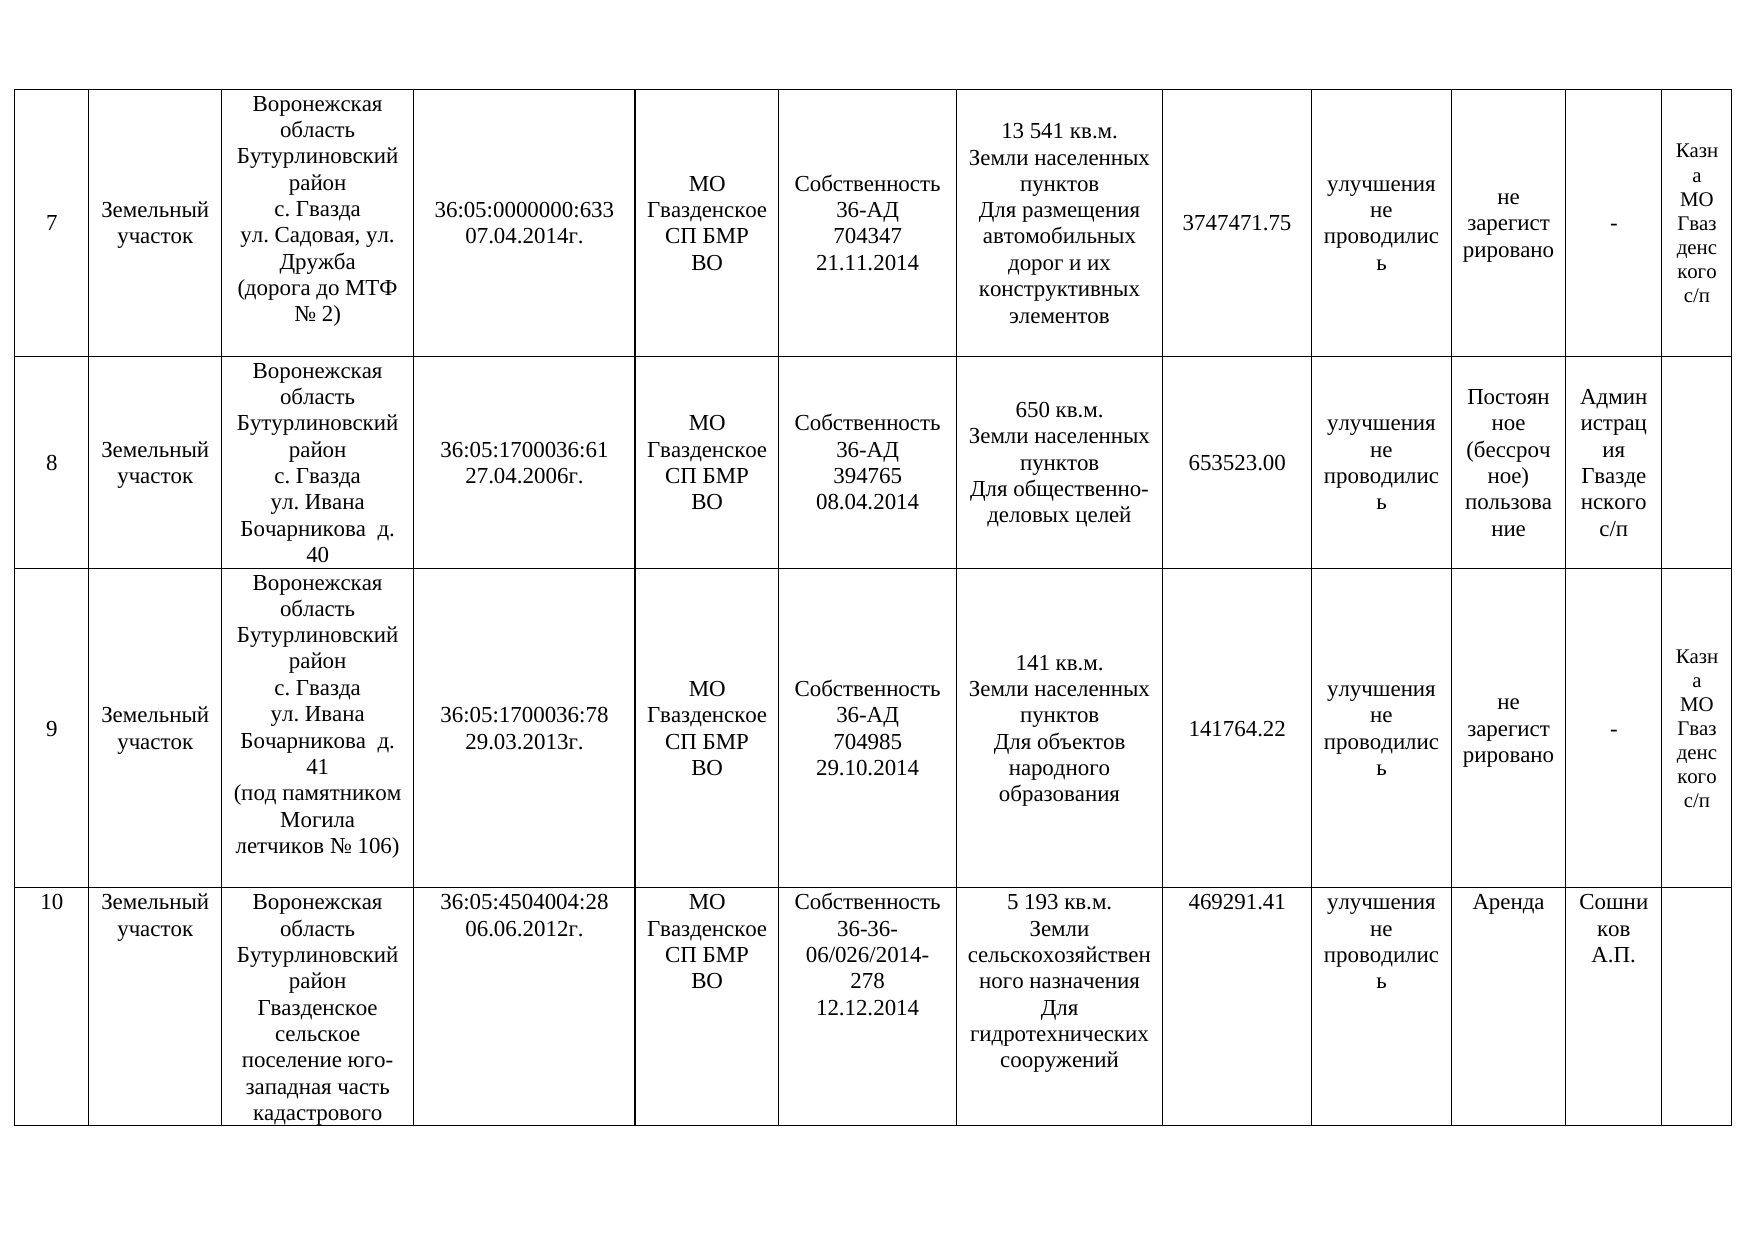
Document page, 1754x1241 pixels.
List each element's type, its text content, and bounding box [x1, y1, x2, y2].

table_cell Сошников А.П. [1566, 888, 1661, 1125]
table_cell улучшения не проводились [1312, 357, 1451, 567]
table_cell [779, 888, 956, 1125]
table_cell 9 [15, 569, 88, 887]
table_cell не зарегистрировано [1452, 90, 1565, 356]
table_cell 8 [15, 357, 88, 567]
table_cell - [1566, 569, 1661, 887]
table_cell Аренда [1452, 888, 1565, 1125]
table_cell [1662, 888, 1731, 1125]
table_cell 10 [15, 888, 88, 1125]
table_cell Собственность 36-АД 704347 21.11.2014 [779, 90, 956, 356]
table_cell 653523.00 [1163, 357, 1311, 567]
table_cell МО Гвазденское СП БМР ВО [636, 569, 778, 887]
table_cell 3747471.75 [1163, 90, 1311, 356]
table_cell МО Гвазденское СП БМР ВО [636, 90, 778, 356]
table_cell Собственность 36-АД 394765 08.04.2014 [779, 357, 956, 567]
table_cell 141764.22 [1163, 569, 1311, 887]
table_cell Собственность 36-АД 704985 29.10.2014 [779, 569, 956, 887]
table_cell 13 541 кв.м. Земли населенных пунктов Для размещения автомобильных дорог и их конструктивных элементов [957, 90, 1162, 356]
table_cell Земельный участок [89, 888, 221, 1125]
table_cell Земельный участок [89, 357, 221, 567]
table_cell 650 кв.м. Земли населенных пунктов Для общественно-деловых целей [957, 357, 1162, 567]
table_cell Постоянное (бессрочное) пользование [1452, 357, 1565, 567]
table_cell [222, 888, 413, 1125]
table_cell 36:05:0000000:633 07.04.2014г. [414, 90, 634, 356]
table_cell 36:05:1700036:78 29.03.2013г. [414, 569, 634, 887]
table_cell Администрация Гвазденского с/п [1566, 357, 1661, 567]
table_cell МО Гвазденское СП БМР ВО [636, 357, 778, 567]
table_cell Земельный участок [89, 90, 221, 356]
table_cell Казна МО Гвазденского с/п [1662, 569, 1731, 887]
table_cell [957, 888, 1162, 1125]
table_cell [1312, 90, 1451, 356]
table_cell не зарегистрировано [1452, 569, 1565, 887]
table_cell - [1566, 90, 1661, 356]
table_cell Земельный участок [89, 569, 221, 887]
table_cell Воронежская область Бутурлиновский район с. Гвазда ул. Садовая, ул. Дружба (дорога до МТФ № 2) [222, 90, 413, 356]
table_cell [636, 888, 778, 1125]
table_cell улучшения не проводились [1312, 569, 1451, 887]
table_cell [414, 888, 634, 1125]
table_cell Воронежская область Бутурлиновский район с. Гвазда ул. Ивана Бочарникова д. 40 [222, 357, 413, 567]
table_cell 36:05:1700036:61 27.04.2006г. [414, 357, 634, 567]
table_cell Воронежская область Бутурлиновский район с. Гвазда ул. Ивана Бочарникова д. 41 (под памятником Могила летчиков № 106) [222, 569, 413, 887]
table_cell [1662, 90, 1731, 356]
table_cell 469291.41 [1163, 888, 1311, 1125]
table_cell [1312, 888, 1451, 1125]
table_cell 7 [15, 90, 88, 356]
table_cell 141 кв.м. Земли населенных пунктов Для объектов народного образования [957, 569, 1162, 887]
table_cell [1662, 357, 1731, 567]
